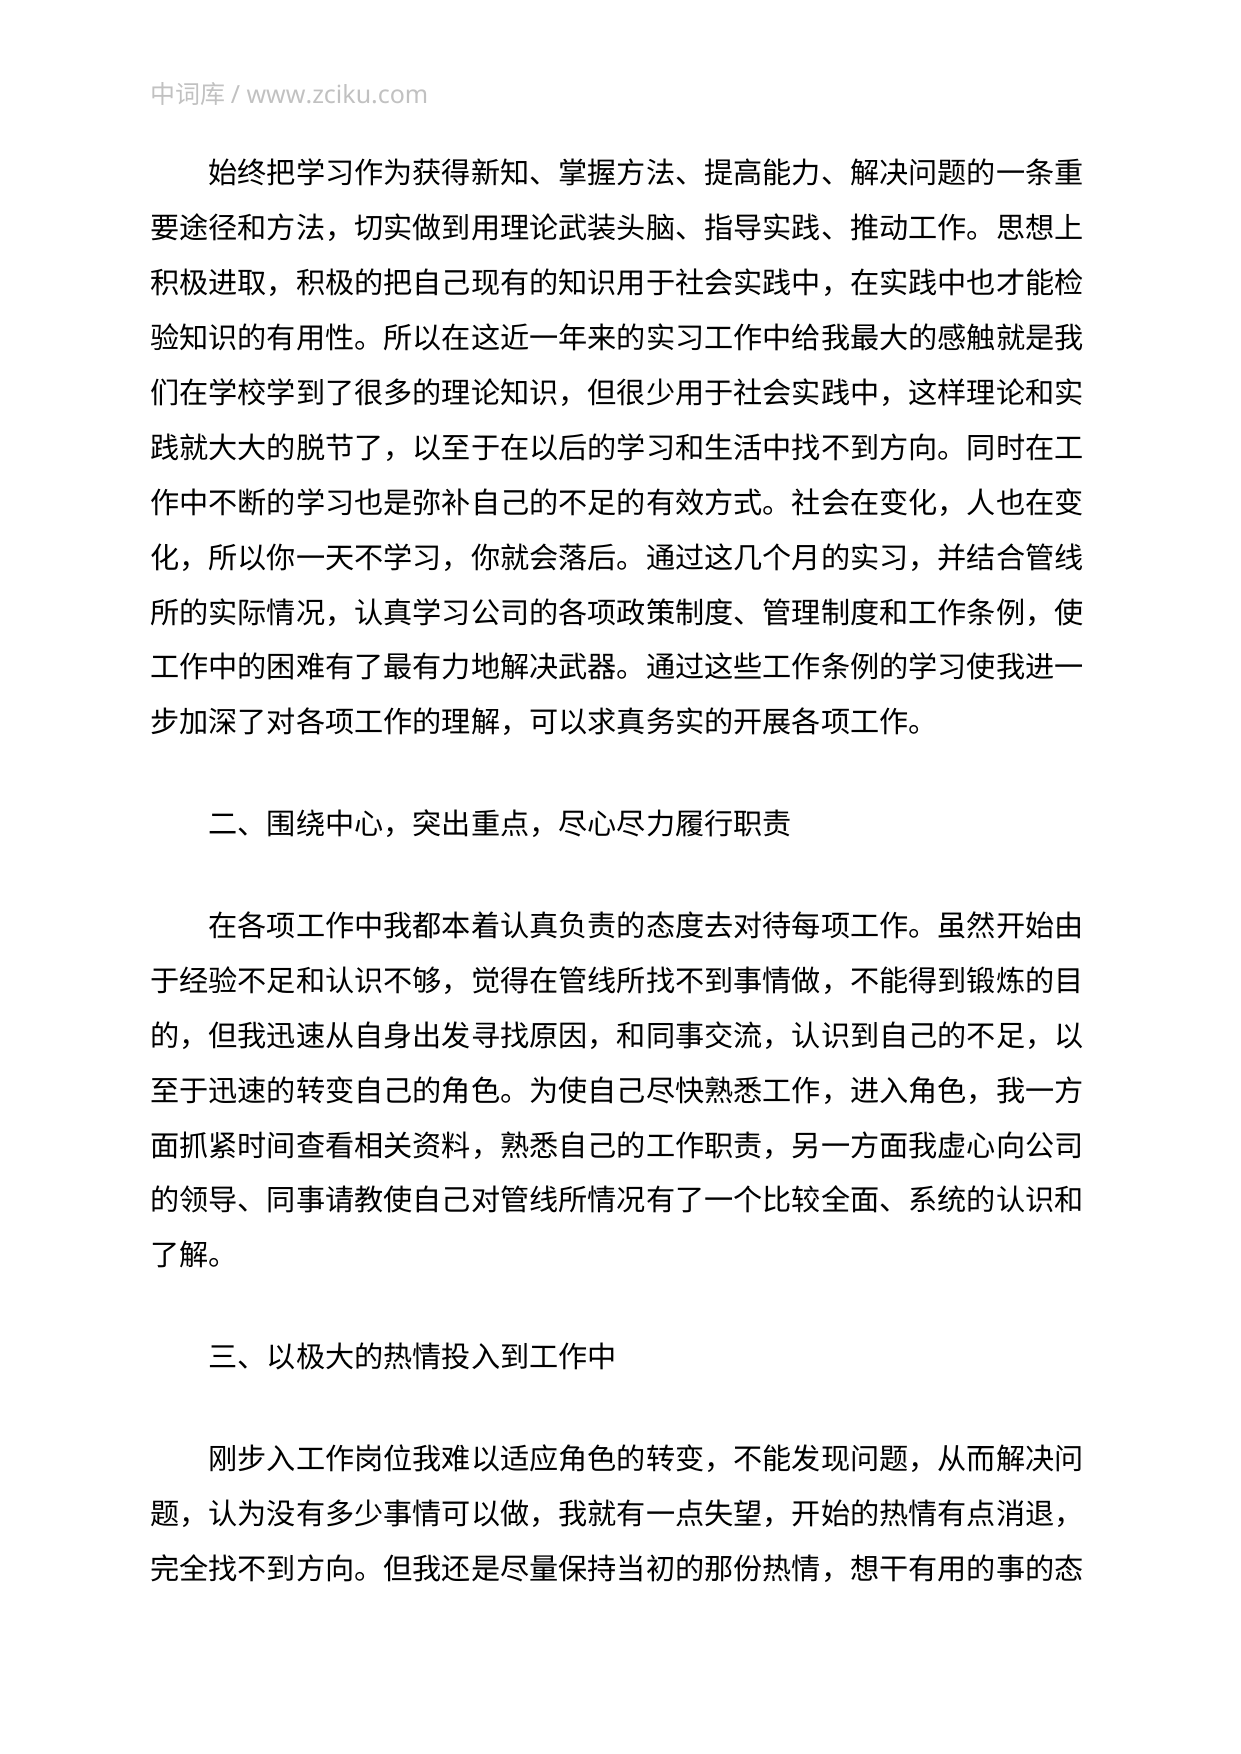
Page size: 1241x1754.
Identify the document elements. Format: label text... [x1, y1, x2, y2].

text 三、以极大的热情投入到工作中 [150, 1334, 1090, 1376]
text 始终把学习作为获得新知、掌握方法、提高能力、解决问题的一条重要途径和方法，切实做到用理论武装头脑、指导实践、推动工作。思想上积极进取，积极的把自己现有的知识用于社会实践中，在实践中也才能检验知识的有用性。所以在这近一年来的实习工作中给我最大的感触就是我们在学校学到了很多的理论知识，但很少用于社会实践中，这样理论和实践就大大的脱节了，以至于在以后的学习和生活中找不到方向。同时在工作中不断的学习也是弥补自己的不足的有效方式。社会在变化，人也在变化，所以你一天不学习，你就会落后。通过这几个月的实习，并结合管线所的实际情况，认真学习公司的各项政策制度、管理制度和工作条例，使工作中的困难有了最有力地解决武器。通过这些工作条例的学习使我进一步加深了对各项工作的理解，可以求真务实的开展各项工作。 [150, 150, 1090, 741]
text 二、围绕中心，突出重点，尽心尽力履行职责 [150, 801, 1090, 843]
text 在各项工作中我都本着认真负责的态度去对待每项工作。虽然开始由于经验不足和认识不够，觉得在管线所找不到事情做，不能得到锻炼的目的，但我迅速从自身出发寻找原因，和同事交流，认识到自己的不足，以至于迅速的转变自己的角色。为使自己尽快熟悉工作，进入角色，我一方面抓紧时间查看相关资料，熟悉自己的工作职责，另一方面我虚心向公司的领导、同事请教使自己对管线所情况有了一个比较全面、系统的认识和了解。 [150, 902, 1090, 1274]
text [150, 1435, 1090, 1587]
